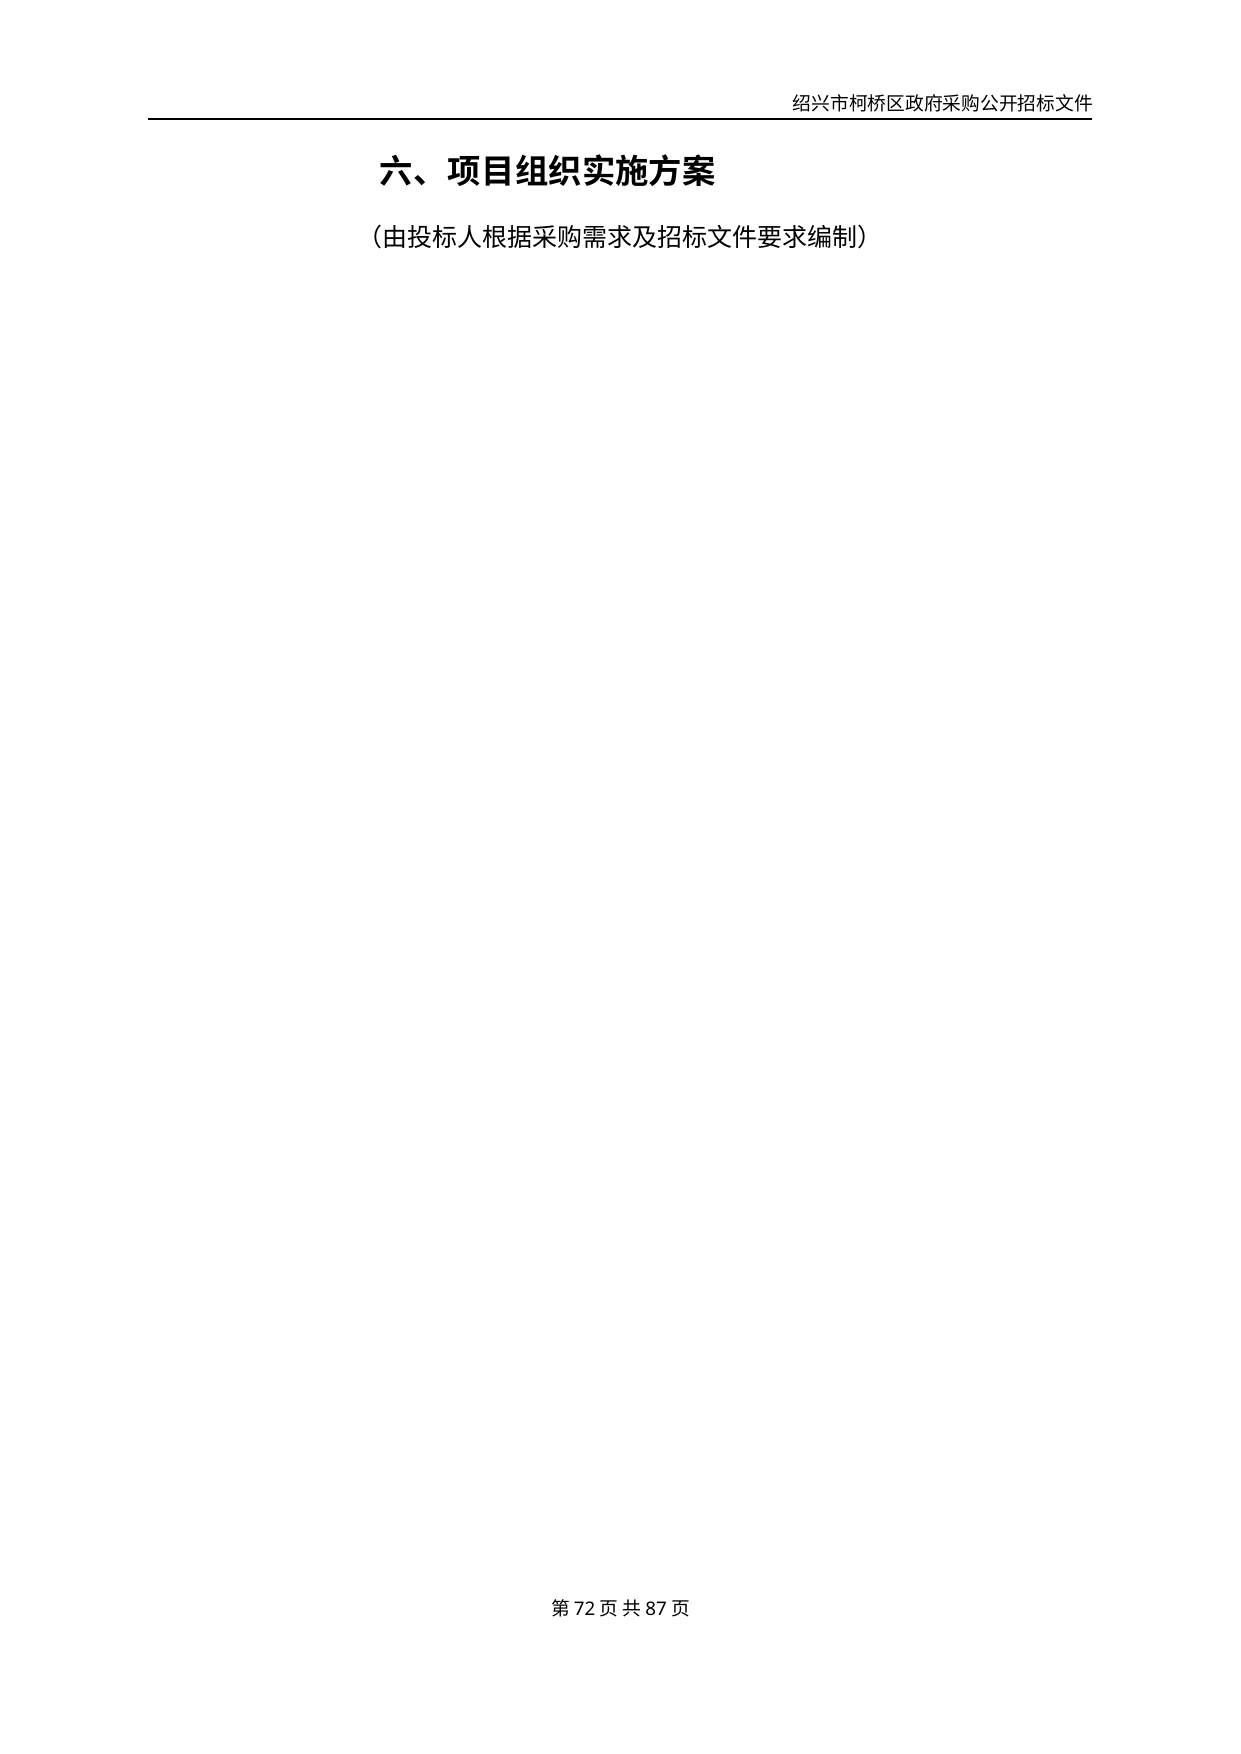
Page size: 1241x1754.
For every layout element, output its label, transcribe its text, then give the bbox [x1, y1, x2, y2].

text （由投标人根据采购需求及招标文件要求编制） [148, 217, 1092, 253]
text 六、项目组织实施方案 [148, 145, 947, 193]
